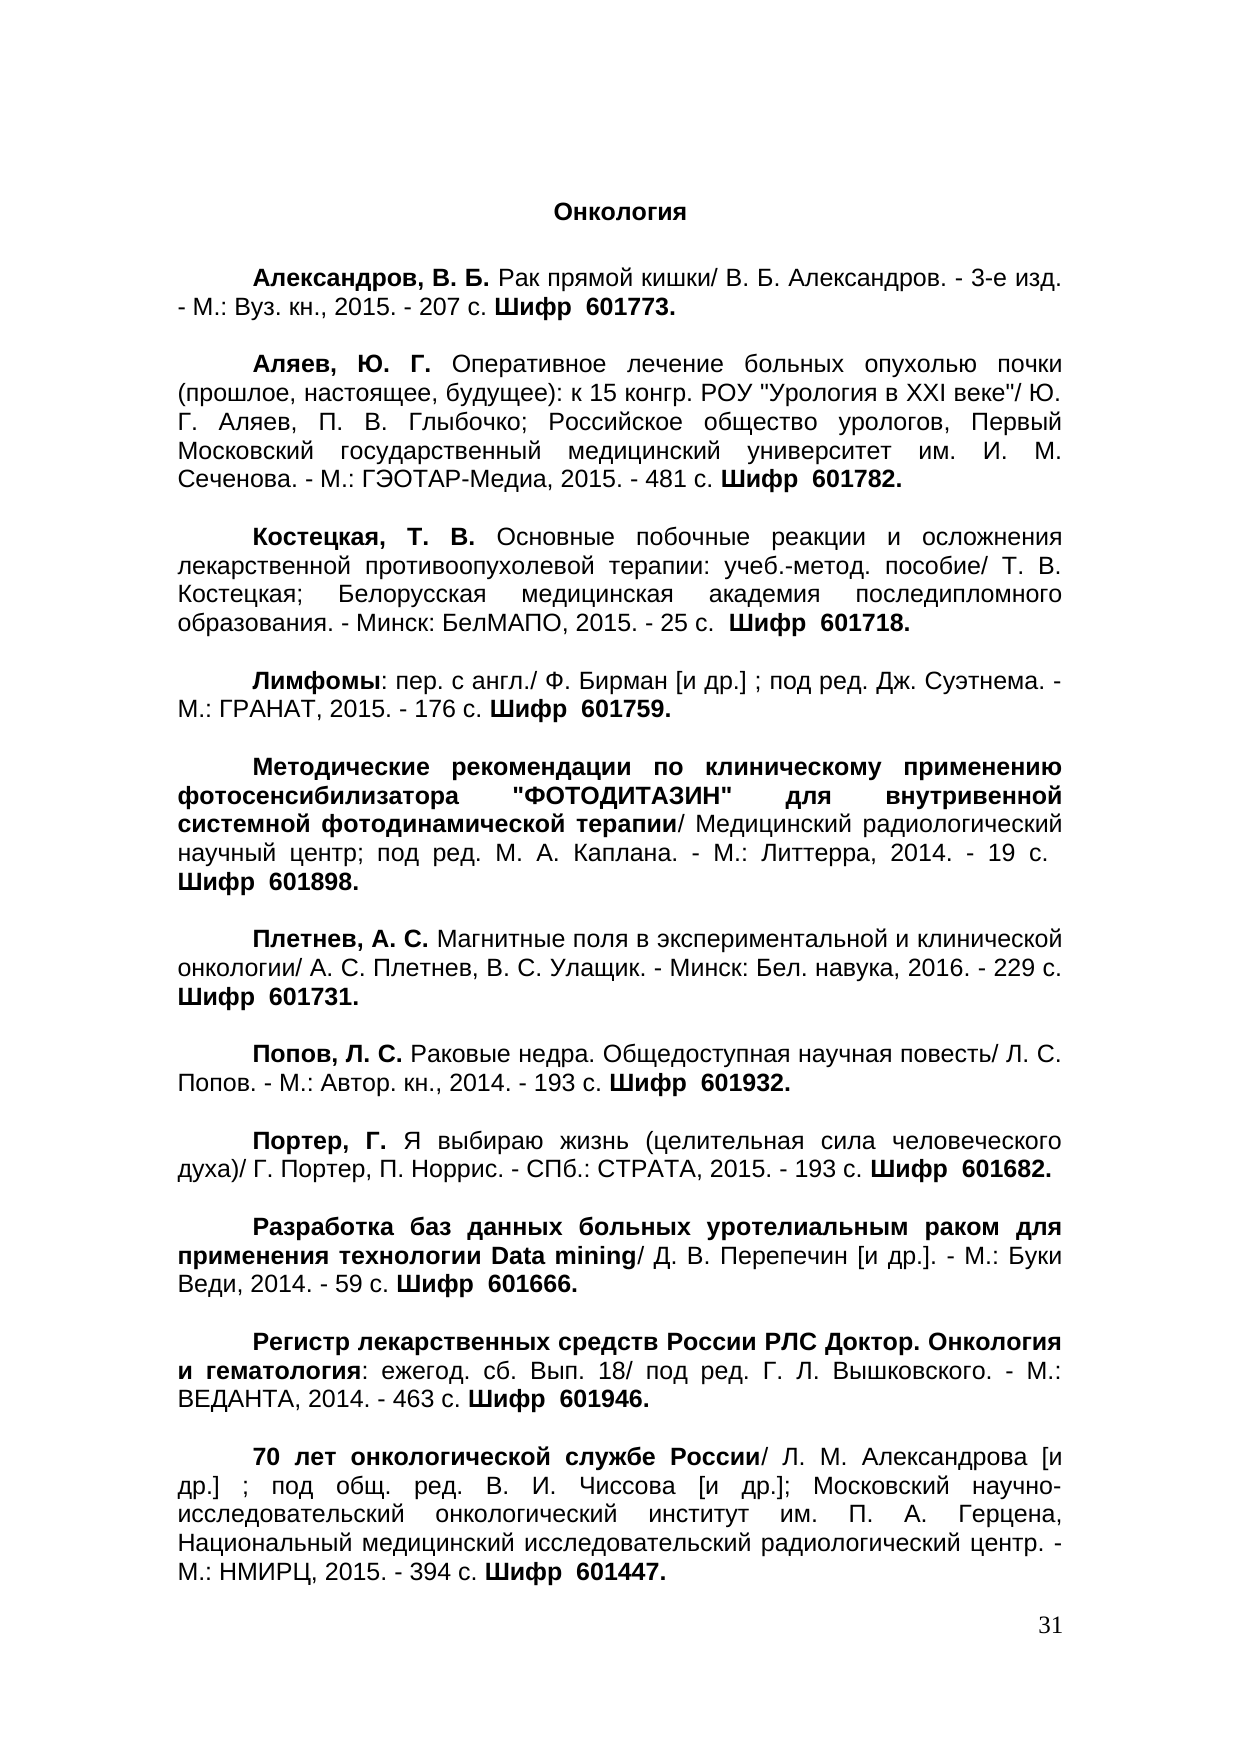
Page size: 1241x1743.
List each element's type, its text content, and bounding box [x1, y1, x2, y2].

text Методические рекомендации по клиническому применению фотосенсибилизатора "ФОТОДИТАЗИН" для внутривенной системной фотодинамической терапии/ Медицинский радиологический научный центр; под ред. М. А. Каплана. - М.: Литтерра, 2014. - 19 с. Шифр 601898. [177, 752, 1063, 896]
text Плетнев, А. С. Магнитные поля в экспериментальной и клинической онкологии/ А. С. Плетнев, В. С. Улащик. - Минск: Бел. навука, 2016. - 229 с. Шифр 601731. [177, 924, 1063, 1011]
text Костецкая, Т. В. Основные побочные реакции и осложнения лекарственной противоопухолевой терапии: учеб.-метод. пособие/ Т. В. Костецкая; Белорусская медицинская академия последипломного образования. - Минск: БелМАПО, 2015. - 25 с. Шифр 601718. [177, 522, 1063, 637]
text Разработка баз данных больных уротелиальным раком для применения технологии Data mining/ Д. В. Перепечин [и др.]. - М.: Буки Веди, 2014. - 59 с. Шифр 601666. [177, 1212, 1063, 1298]
text Аляев, Ю. Г. Оперативное лечение больных опухолью почки (прошлое, настоящее, будущее): к 15 конгр. РОУ "Урология в ХХI веке"/ Ю. Г. Аляев, П. В. Глыбочко; Российское общество урологов, Первый Московский государственный медицинский университет им. И. М. Сеченова. - М.: ГЭОТАР-Медиа, 2015. - 481 с. Шифр 601782. [177, 349, 1063, 493]
text Портер, Г. Я выбираю жизнь (целительная сила человеческого духа)/ Г. Портер, П. Норрис. - СПб.: СТРАТА, 2015. - 193 с. Шифр 601682. [177, 1126, 1063, 1183]
text Лимфомы: пер. с англ./ Ф. Бирман [и др.] ; под ред. Дж. Суэтнема. - М.: ГРАНАТ, 2015. - 176 с. Шифр 601759. [177, 666, 1063, 723]
text Регистр лекарственных средств России РЛС Доктор. Онкология и гематология: ежегод. сб. Вып. 18/ под ред. Г. Л. Вышковского. - М.: ВЕДАНТА, 2014. - 463 с. Шифр 601946. [177, 1327, 1063, 1413]
text Попов, Л. С. Раковые недра. Общедоступная научная повесть/ Л. С. Попов. - М.: Автор. кн., 2014. - 193 с. Шифр 601932. [177, 1039, 1063, 1097]
text 70 лет онкологической службе России/ Л. М. Александрова [и др.] ; под общ. ред. В. И. Чиссова [и др.]; Московский научно-исследовательский онкологический институт им. П. А. Герцена, Национальный медицинский исследовательский радиологический центр. - М.: НМИРЦ, 2015. - 394 с. Шифр 601447. [177, 1442, 1063, 1586]
text Александров, В. Б. Рак прямой кишки/ В. Б. Александров. - 3-е изд. - М.: Вуз. кн., 2015. - 207 с. Шифр 601773. [177, 263, 1063, 321]
text Онкология [177, 197, 1063, 226]
